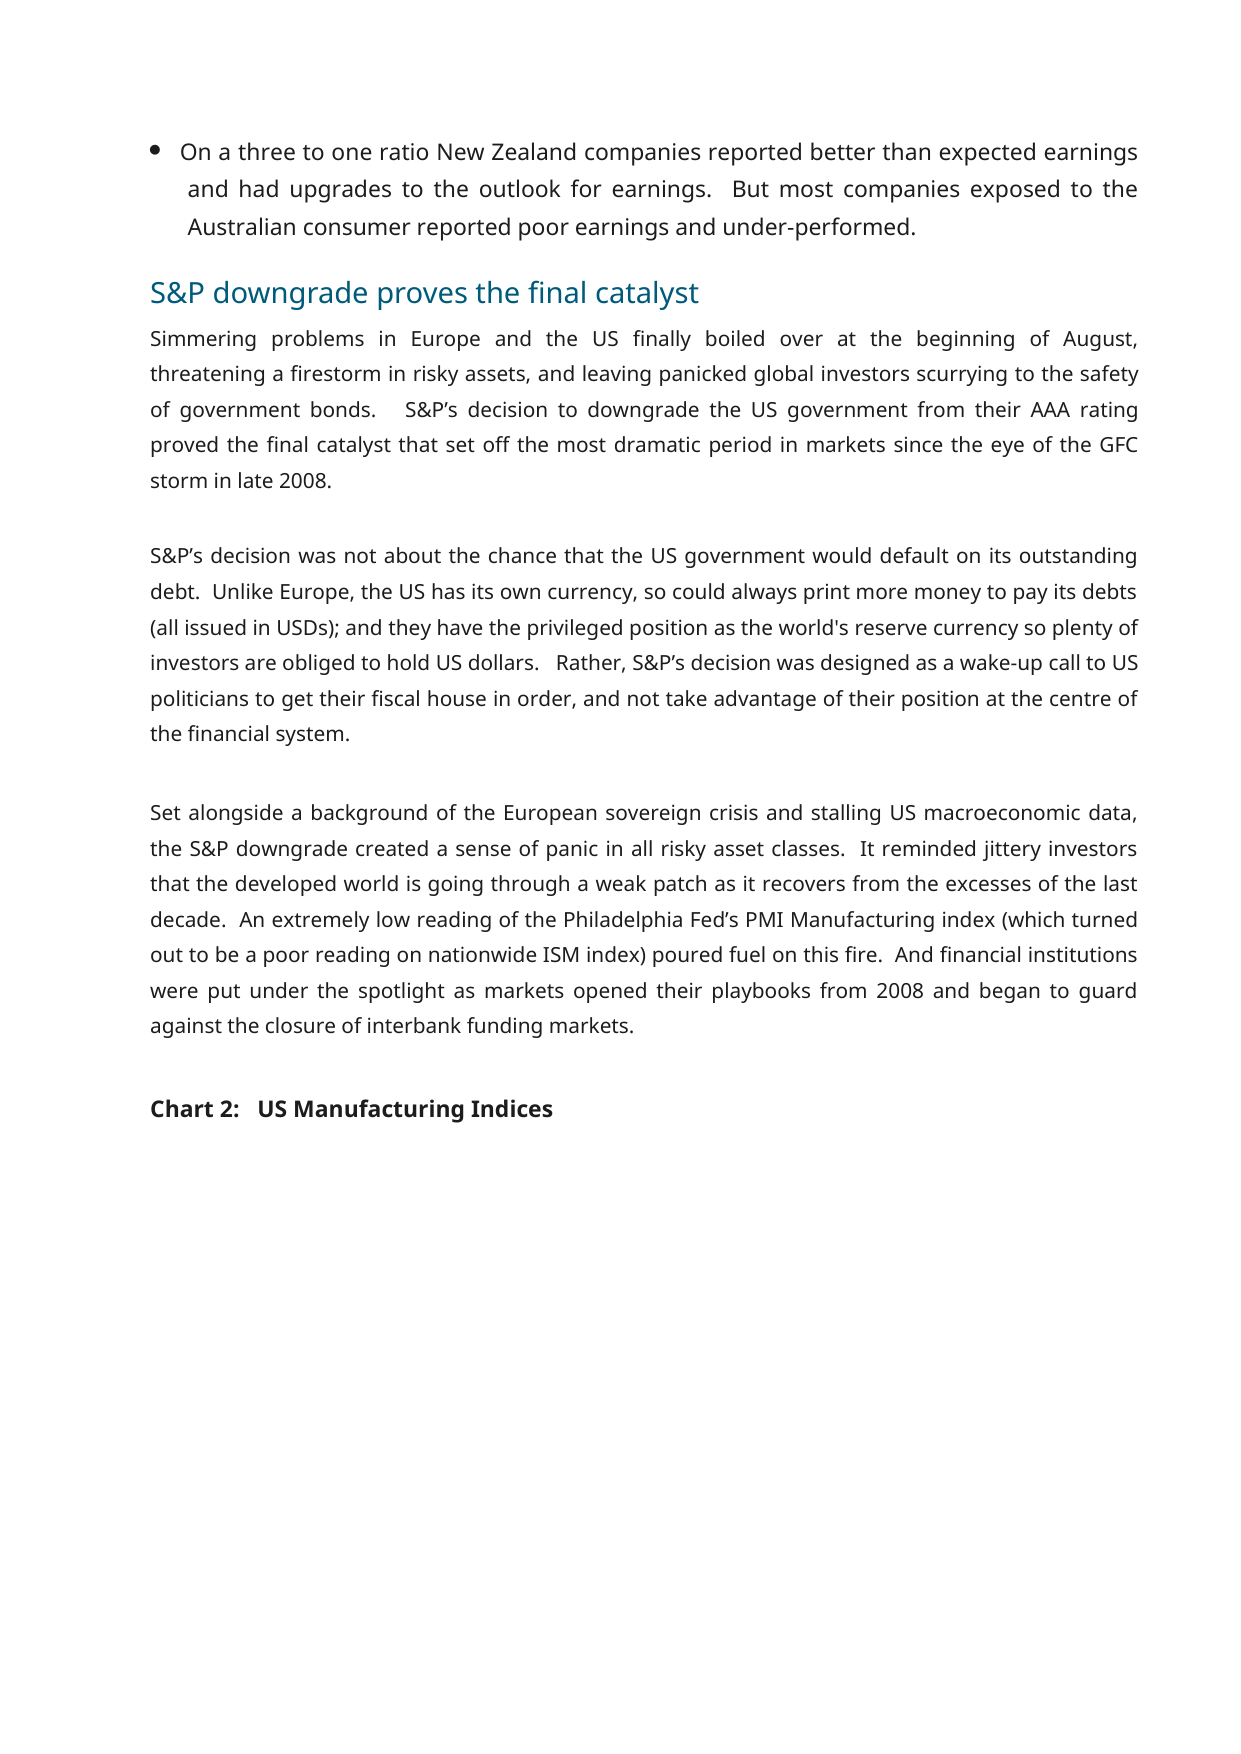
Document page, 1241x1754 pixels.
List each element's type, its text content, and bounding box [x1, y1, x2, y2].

list Chart 2: US Manufacturing Indices [150, 1093, 1140, 1124]
list Simmering problems in Europe and the US finally boiled over at the beginning of August, threatening a firestorm in risky assets, and leaving panicked global investors scurrying to the safety of government bonds. S&P’s decision to downgrade the US government from their AAA rating proved the final catalyst that set off the most dramatic period in markets since the eye of the GFC storm in late 2008. [150, 324, 1140, 494]
list Set alongside a background of the European sovereign crisis and stalling US macroeconomic data, the S&P downgrade created a sense of panic in all risky asset classes. It reminded jittery investors that the developed world is going through a weak patch as it recovers from the excesses of the last decade. An extremely low reading of the Philadelphia Fed’s PMI Manufacturing index (which turned out to be a poor reading on nationwide ISM index) poured fuel on this fire. And financial institutions were put under the spotlight as markets opened their playbooks from 2008 and began to guard against the closure of interbank funding markets. [150, 798, 1140, 1040]
subtitle S&P downgrade proves the final catalyst [150, 272, 1140, 312]
list On a three to one ratio New Zealand companies reported better than expected earnings and had upgrades to the outlook for earnings. But most companies exposed to the Australian consumer reported poor earnings and under-performed. [150, 136, 1140, 242]
list S&P’s decision was not about the chance that the US government would default on its outstanding debt. Unlike Europe, the US has its own currency, so could always print more money to pay its debts (all issued in USDs); and they have the privileged position as the world's reserve currency so plenty of investors are obliged to hold US dollars. Rather, S&P’s decision was designed as a wake-up call to US politicians to get their fiscal house in order, and not take advantage of their position at the centre of the financial system. [150, 542, 1140, 748]
